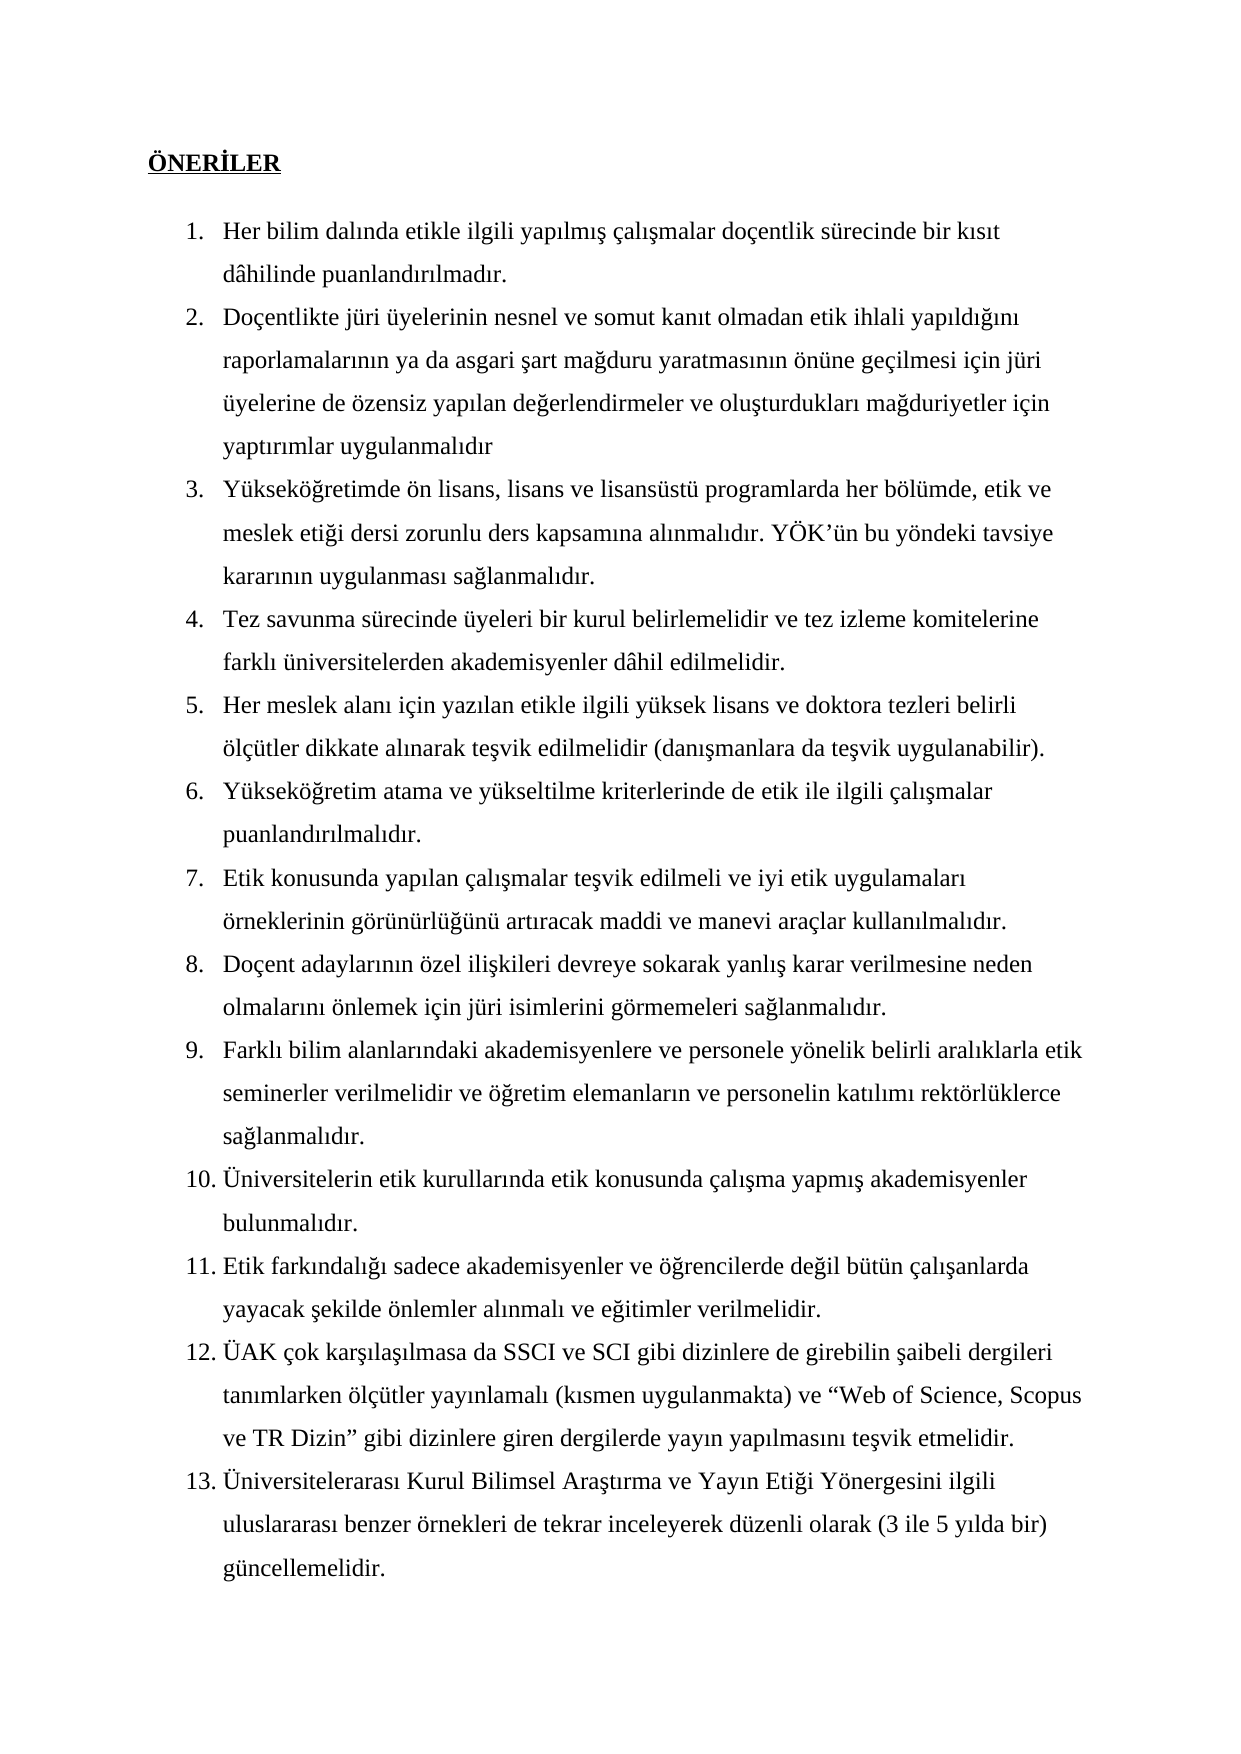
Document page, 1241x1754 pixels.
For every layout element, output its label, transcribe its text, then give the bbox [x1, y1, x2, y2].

list Üniversitelerin etik kurullarında etik konusunda çalışma yapmış akademisyenler bulunmalıdır. [185, 1164, 1093, 1236]
text ÖNERİLER [148, 148, 1093, 176]
list Farklı bilim alanlarındaki akademisyenlere ve personele yönelik belirli aralıklarla etik seminerler verilmelidir ve öğretim elemanların ve personelin katılımı rektörlüklerce sağlanmalıdır. [185, 1035, 1093, 1150]
list Doçent adaylarının özel ilişkileri devreye sokarak yanlış karar verilmesine neden olmalarını önlemek için jüri isimlerini görmemeleri sağlanmalıdır. [185, 949, 1093, 1021]
list Her meslek alanı için yazılan etikle ilgili yüksek lisans ve doktora tezleri belirli ölçütler dikkate alınarak teşvik edilmelidir (danışmanlara da teşvik uygulanabilir). [185, 690, 1093, 762]
list Doçentlikte jüri üyelerinin nesnel ve somut kanıt olmadan etik ihlali yapıldığını raporlamalarının ya da asgari şart mağduru yaratmasının önüne geçilmesi için jüri üyelerine de özensiz yapılan değerlendirmeler ve oluşturdukları mağduriyetler için yaptırımlar uygulanmalıdır [185, 302, 1093, 460]
list Tez savunma sürecinde üyeleri bir kurul belirlemelidir ve tez izleme komitelerine farklı üniversitelerden akademisyenler dâhil edilmelidir. [185, 604, 1093, 676]
list ÜAK çok karşılaşılmasa da SSCI ve SCI gibi dizinlere de girebilin şaibeli dergileri tanımlarken ölçütler yayınlamalı (kısmen uygulanmakta) ve “Web of Science, Scopus ve TR Dizin” gibi dizinlere giren dergilerde yayın yapılmasını teşvik etmelidir. [185, 1337, 1093, 1452]
list Üniversitelerarası Kurul Bilimsel Araştırma ve Yayın Etiği Yönergesini ilgili uluslararası benzer örnekleri de tekrar inceleyerek düzenli olarak (3 ile 5 yılda bir) güncellemelidir. [185, 1466, 1093, 1581]
list Etik konusunda yapılan çalışmalar teşvik edilmeli ve iyi etik uygulamaları örneklerinin görünürlüğünü artıracak maddi ve manevi araçlar kullanılmalıdır. [185, 863, 1093, 934]
list Yükseköğretimde ön lisans, lisans ve lisansüstü programlarda her bölümde, etik ve meslek etiği dersi zorunlu ders kapsamına alınmalıdır. YÖK’ün bu yöndeki tavsiye kararının uygulanması sağlanmalıdır. [185, 474, 1093, 589]
list Her bilim dalında etikle ilgili yapılmış çalışmalar doçentlik sürecinde bir kısıt dâhilinde puanlandırılmadır. [185, 216, 1093, 288]
list Yükseköğretim atama ve yükseltilme kriterlerinde de etik ile ilgili çalışmalar puanlandırılmalıdır. [185, 776, 1093, 848]
list Etik farkındalığı sadece akademisyenler ve öğrencilerde değil bütün çalışanlarda yayacak şekilde önlemler alınmalı ve eğitimler verilmelidir. [185, 1251, 1093, 1323]
